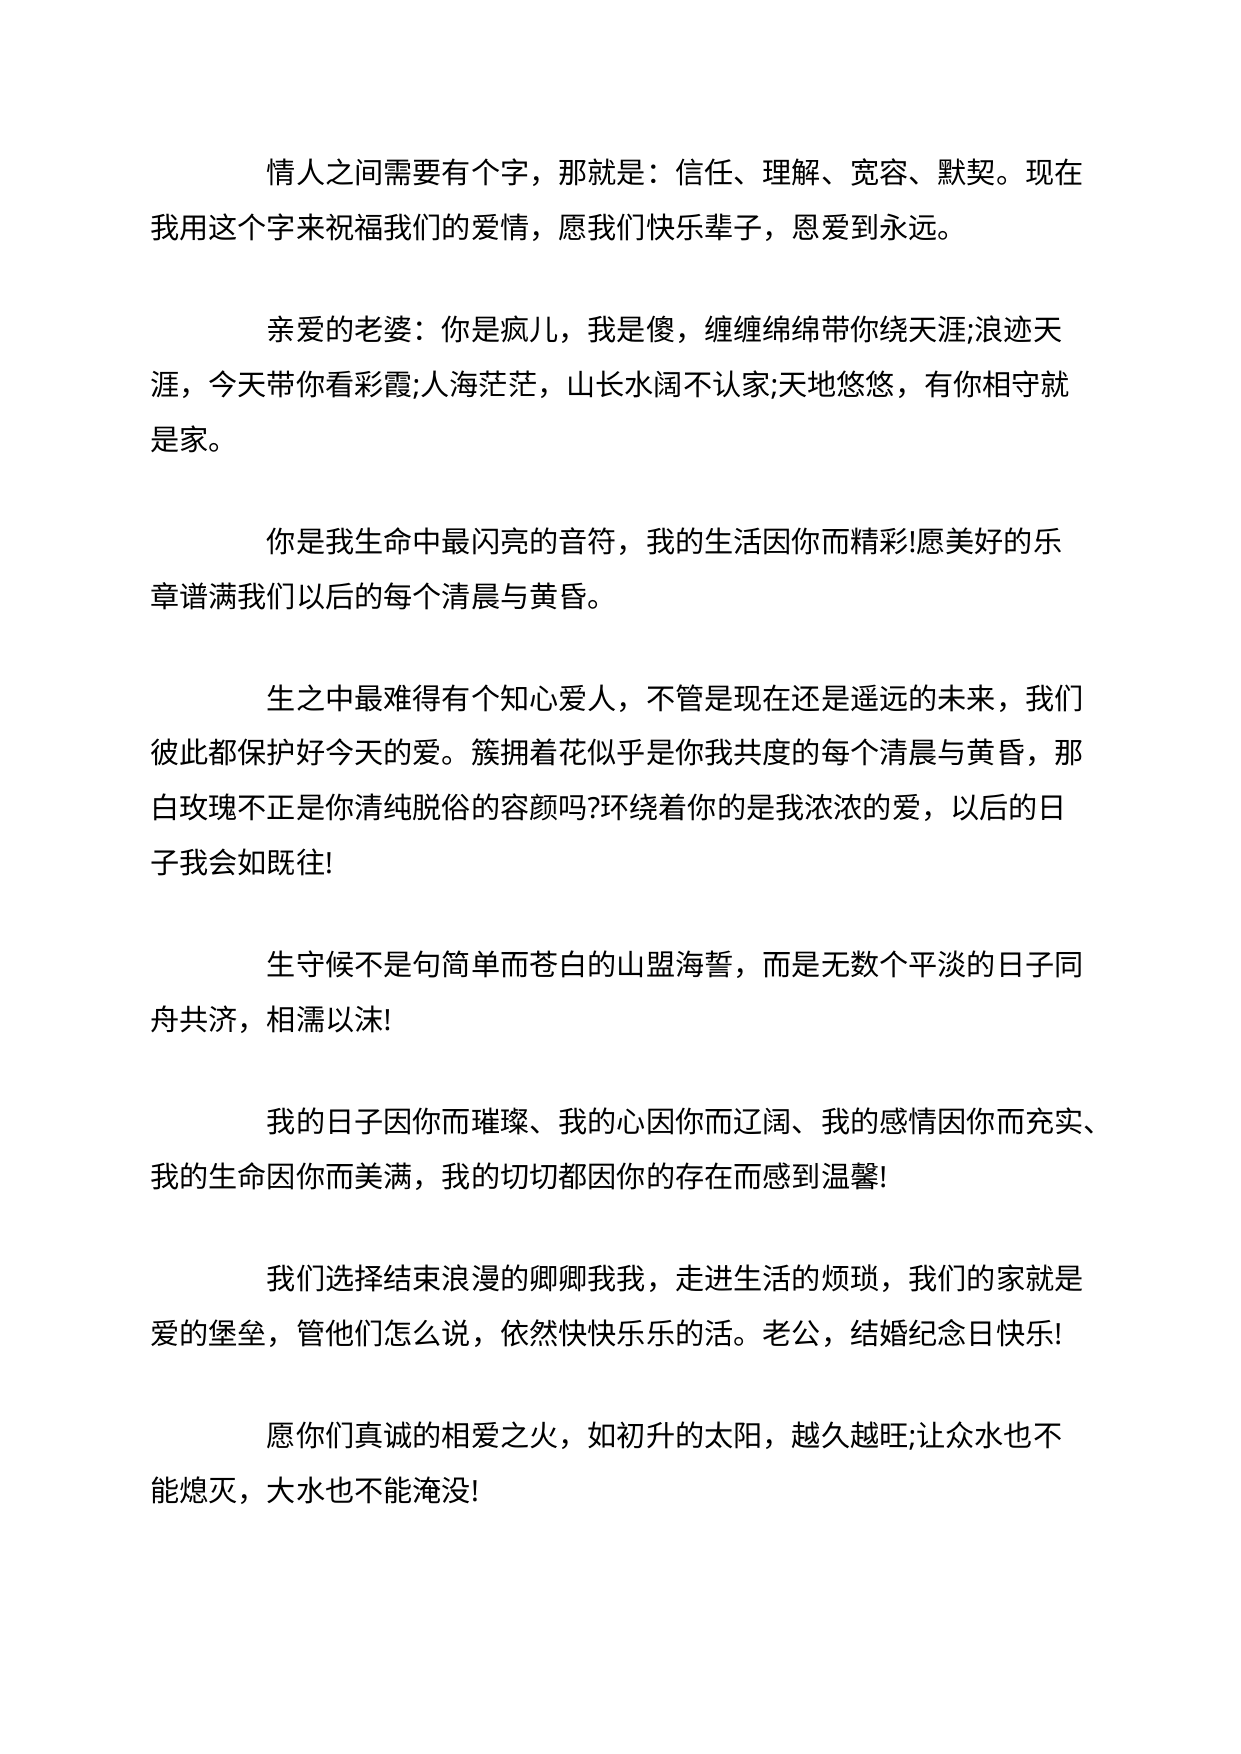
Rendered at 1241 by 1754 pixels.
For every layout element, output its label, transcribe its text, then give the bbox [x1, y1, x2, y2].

text 生之中最难得有个知心爱人，不管是现在还是遥远的未来，我们彼此都保护好今天的爱。簇拥着花似乎是你我共度的每个清晨与黄昏，那白玫瑰不正是你清纯脱俗的容颜吗?环绕着你的是我浓浓的爱，以后的日子我会如既往! [150, 675, 1090, 882]
text 愿你们真诚的相爱之火，如初升的太阳，越久越旺;让众水也不能熄灭，大水也不能淹没! [150, 1413, 1090, 1510]
text 亲爱的老婆：你是疯儿，我是傻，缠缠绵绵带你绕天涯;浪迹天涯，今天带你看彩霞;人海茫茫，山长水阔不认家;天地悠悠，有你相守就是家。 [150, 307, 1090, 459]
text 你是我生命中最闪亮的音符，我的生活因你而精彩!愿美好的乐章谱满我们以后的每个清晨与黄昏。 [150, 518, 1090, 616]
text 情人之间需要有个字，那就是：信任、理解、宽容、默契。现在我用这个字来祝福我们的爱情，愿我们快乐辈子，恩爱到永远。 [150, 150, 1090, 247]
text 我的日子因你而璀璨、我的心因你而辽阔、我的感情因你而充实、我的生命因你而美满，我的切切都因你的存在而感到温馨! [150, 1099, 1090, 1196]
text 我们选择结束浪漫的卿卿我我，走进生活的烦琐，我们的家就是爱的堡垒，管他们怎么说，依然快快乐乐的活。老公，结婚纪念日快乐! [150, 1256, 1090, 1353]
text 生守候不是句简单而苍白的山盟海誓，而是无数个平淡的日子同舟共济，相濡以沫! [150, 942, 1090, 1039]
